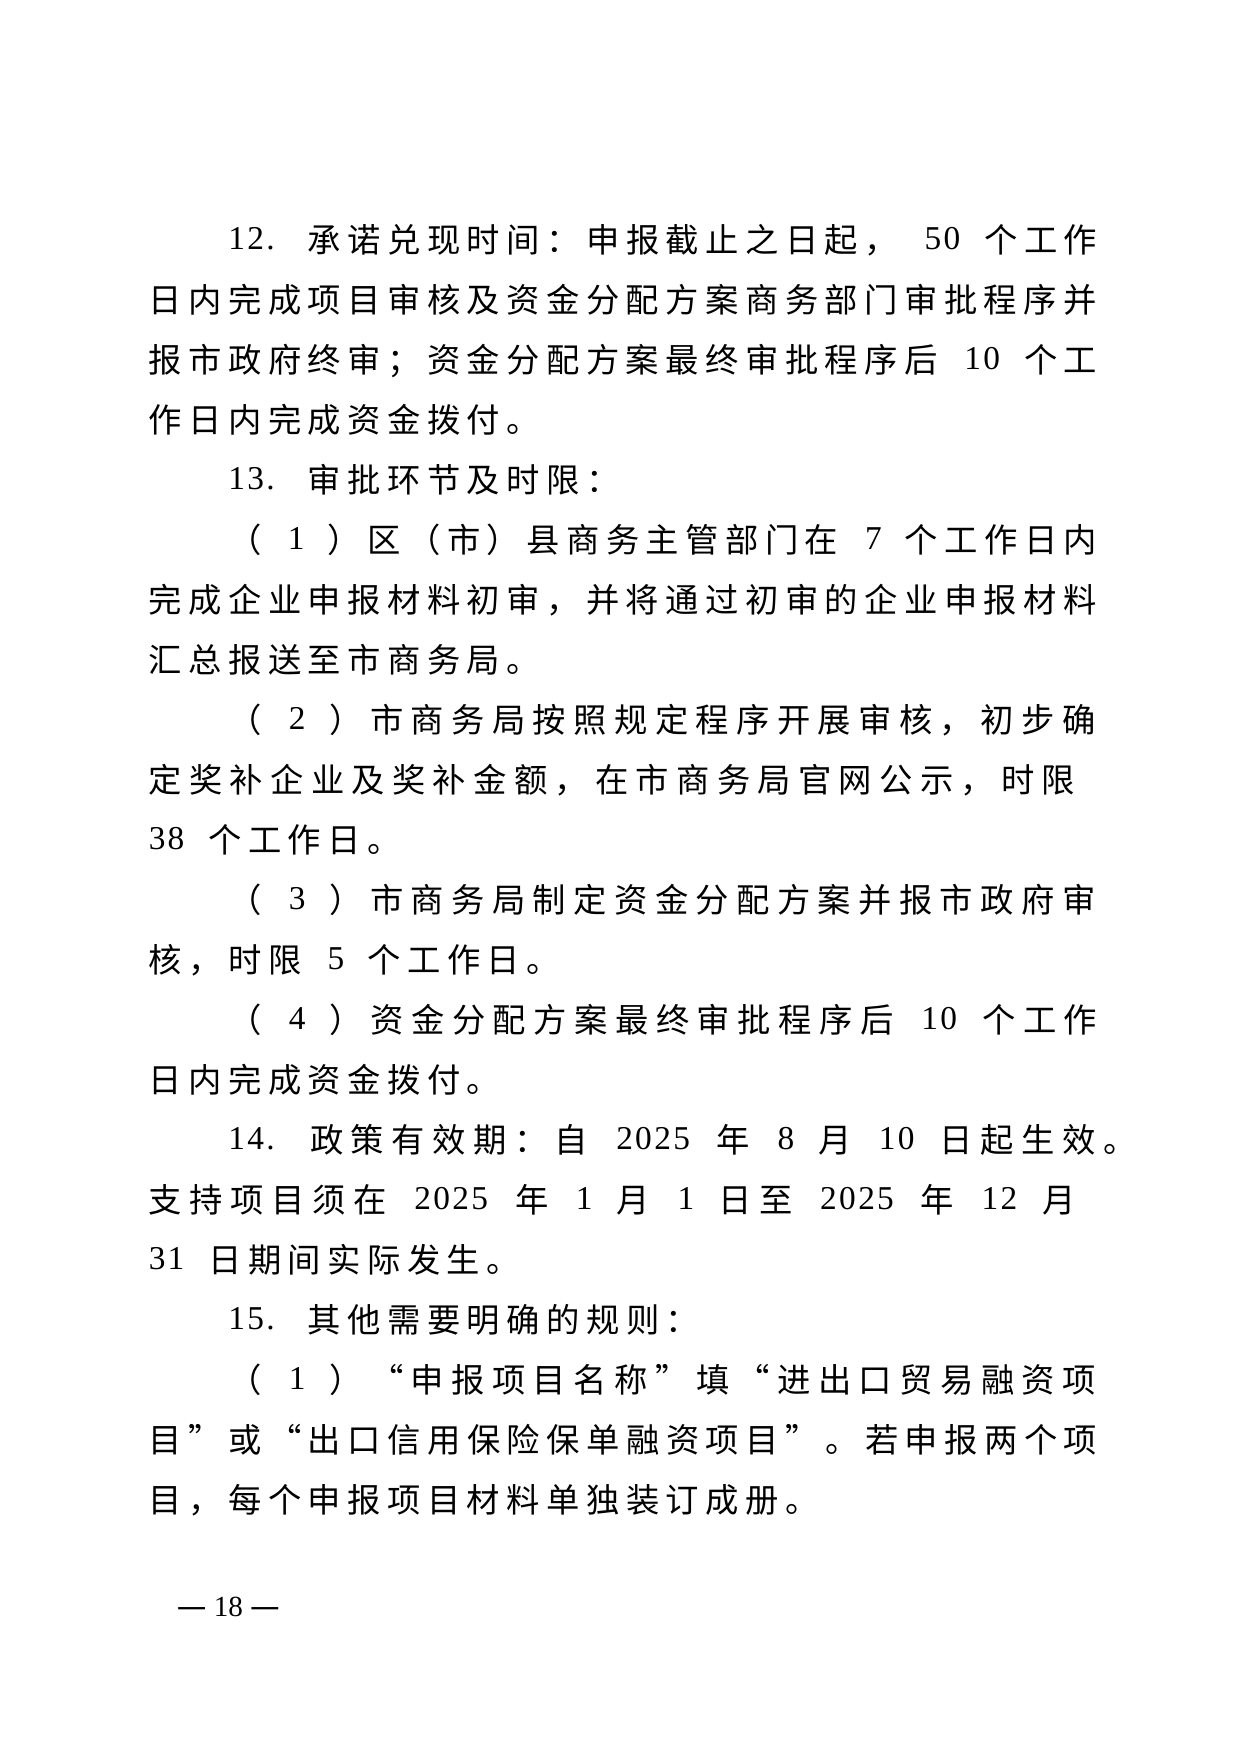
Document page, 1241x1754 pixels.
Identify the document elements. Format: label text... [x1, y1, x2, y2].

text （4）资金分配方案最终审批程序后10个工作日内完成资金拨付。 [148, 988, 1103, 1108]
text （3）市商务局制定资金分配方案并报市政府审核，时限5个工作日。 [148, 868, 1103, 988]
text （1）区（市）县商务主管部门在7个工作日内完成企业申报材料初审，并将通过初审的企业申报材料汇总报送至市商务局。 [148, 508, 1103, 688]
text （1）“申报项目名称”填“进出口贸易融资项目”或“出口信用保险保单融资项目”。若申报两个项目，每个申报项目材料单独装订成册。 [148, 1348, 1103, 1528]
text 15. 其他需要明确的规则： [148, 1288, 1103, 1348]
text 14. 政策有效期：自2025年8月10日起生效。支持项目须在2025年1月1日至2025年12月31日期间实际发生。 [148, 1108, 1103, 1288]
text （2）市商务局按照规定程序开展审核，初步确定奖补企业及奖补金额，在市商务局官网公示，时限38个工作日。 [148, 688, 1103, 868]
text 13. 审批环节及时限： [148, 448, 1103, 508]
text 12. 承诺兑现时间：申报截止之日起，50个工作日内完成项目审核及资金分配方案商务部门审批程序并报市政府终审；资金分配方案最终审批程序后10个工作日内完成资金拨付。 [148, 208, 1103, 448]
